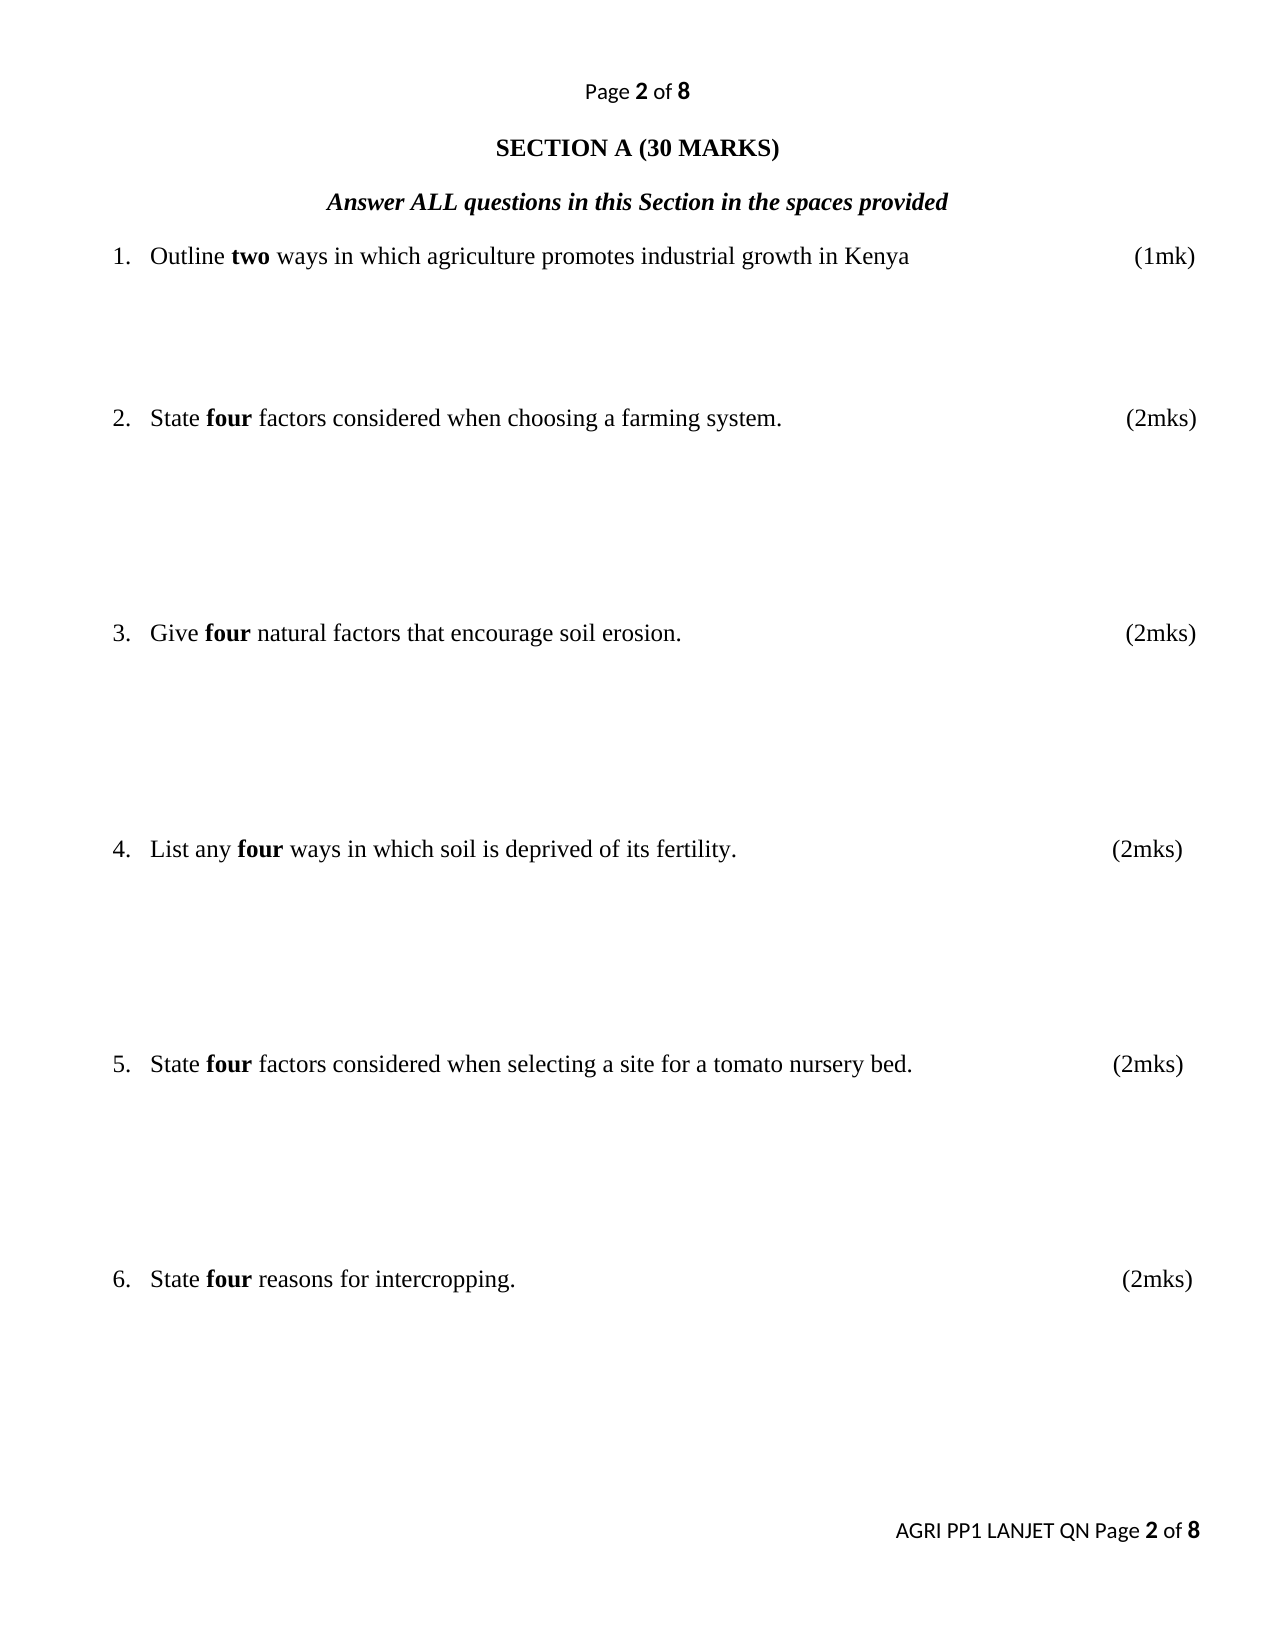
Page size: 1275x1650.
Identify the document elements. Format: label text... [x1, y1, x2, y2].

list State four factors considered when choosing a farming system. (2mks) [112, 403, 1200, 432]
list Outline two ways in which agriculture promotes industrial growth in Kenya (1mk) [112, 241, 1200, 270]
list Give four natural factors that encourage soil erosion. (2mks) [112, 618, 1200, 647]
list State four factors considered when selecting a site for a tomato nursery bed. (2mks) [112, 1049, 1200, 1078]
list List any four ways in which soil is deprived of its fertility. (2mks) [112, 834, 1200, 862]
list State four reasons for intercropping. (2mks) [112, 1264, 1200, 1293]
text SECTION A (30 MARKS) [75, 133, 1200, 162]
text answer ALL questions in this Section in the spaces provided [75, 187, 1200, 216]
